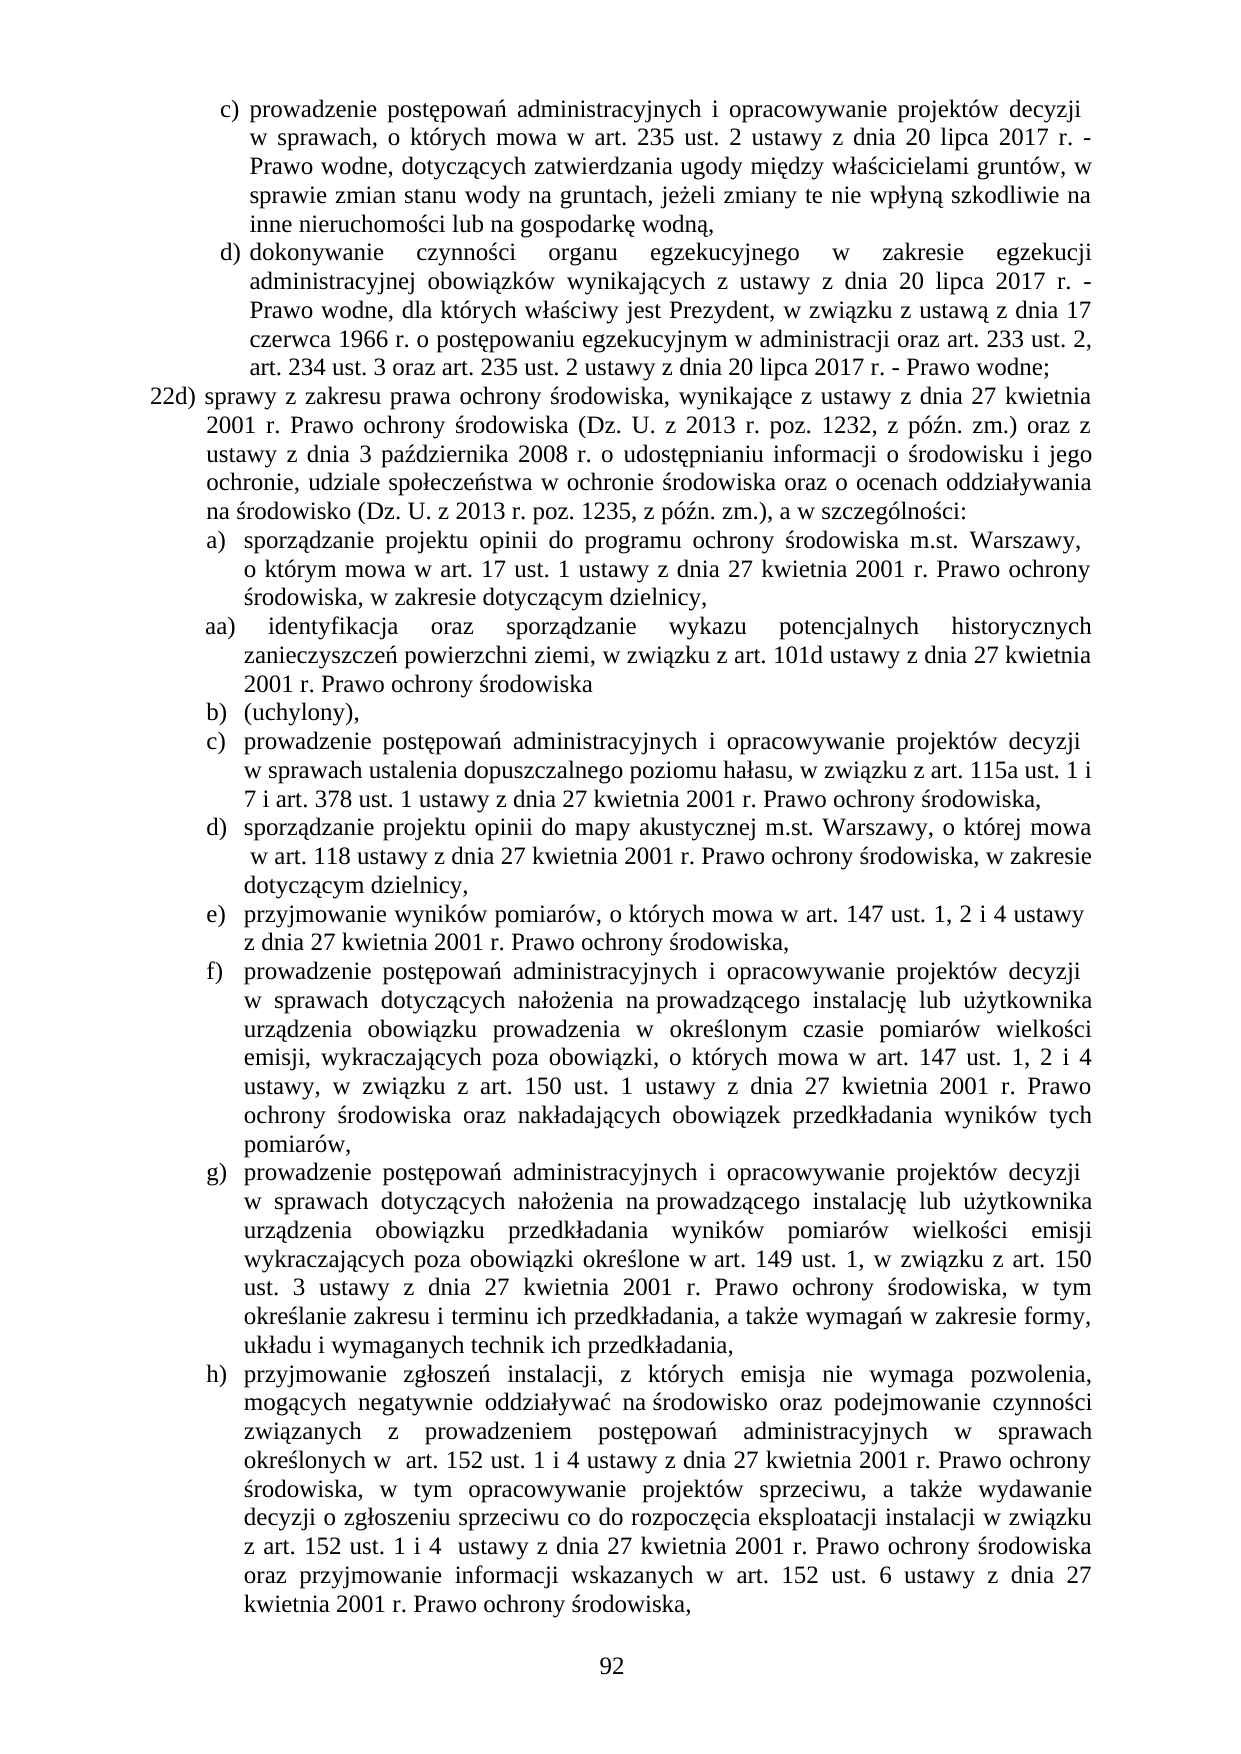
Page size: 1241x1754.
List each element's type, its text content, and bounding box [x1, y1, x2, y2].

list prowadzenie postępowań administracyjnych i opracowywanie projektów decyzji w sprawach ustalenia dopuszczalnego poziomu hałasu, w związku z art. 115a ust. 1 i 7 i art. 378 ust. 1 ustawy z dnia 27 kwietnia 2001 r. Prawo ochrony środowiska, [206, 726, 1092, 812]
list sporządzanie projektu opinii do mapy akustycznej m.st. Warszawy, o której mowa w art. 118 ustawy z dnia 27 kwietnia 2001 r. Prawo ochrony środowiska, w zakresie dotyczącym dzielnicy, [206, 812, 1092, 899]
list prowadzenie postępowań administracyjnych i opracowywanie projektów decyzji w sprawach dotyczących nałożenia na prowadzącego instalację lub użytkownika urządzenia obowiązku przedkładania wyników pomiarów wielkości emisji wykraczających poza obowiązki określone w art. 149 ust. 1, w związku z art. 150 ust. 3 ustawy z dnia 27 kwietnia 2001 r. Prawo ochrony środowiska, w tym określanie zakresu i terminu ich przedkładania, a także wymagań w zakresie formy, układu i wymaganych technik ich przedkładania, [206, 1157, 1092, 1359]
list przyjmowanie zgłoszeń instalacji, z których emisja nie wymaga pozwolenia, mogących negatywnie oddziaływać na środowisko oraz podejmowanie czynności związanych z prowadzeniem postępowań administracyjnych w sprawach określonych w art. 152 ust. 1 i 4 ustawy z dnia 27 kwietnia 2001 r. Prawo ochrony środowiska, w tym opracowywanie projektów sprzeciwu, a także wydawanie decyzji o zgłoszeniu sprzeciwu co do rozpoczęcia eksploatacji instalacji w związku z art. 152 ust. 1 i 4 ustawy z dnia 27 kwietnia 2001 r. Prawo ochrony środowiska oraz przyjmowanie informacji wskazanych w art. 152 ust. 6 ustawy z dnia 27 kwietnia 2001 r. Prawo ochrony środowiska, [206, 1359, 1092, 1617]
list dokonywanie czynności organu egzekucyjnego w zakresie egzekucji administracyjnej obowiązków wynikających z ustawy z dnia 20 lipca 2017 r. - Prawo wodne, dla których właściwy jest Prezydent, w związku z ustawą z dnia 17 czerwca 1966 r. o postępowaniu egzekucyjnym w administracji oraz art. 233 ust. 2, art. 234 ust. 3 oraz art. 235 ust. 2 ustawy z dnia 20 lipca 2017 r. - Prawo wodne; [220, 237, 1092, 381]
list prowadzenie postępowań administracyjnych i opracowywanie projektów decyzji w sprawach dotyczących nałożenia na prowadzącego instalację lub użytkownika urządzenia obowiązku prowadzenia w określonym czasie pomiarów wielkości emisji, wykraczających poza obowiązki, o których mowa w art. 147 ust. 1, 2 i 4 ustawy, w związku z art. 150 ust. 1 ustawy z dnia 27 kwietnia 2001 r. Prawo ochrony środowiska oraz nakładających obowiązek przedkładania wyników tych pomiarów, [206, 956, 1092, 1157]
text 22d) sprawy z zakresu prawa ochrony środowiska, wynikające z ustawy z dnia 27 kwietnia 2001 r. Prawo ochrony środowiska (Dz. U. z 2013 r. poz. 1232, z późn. zm.) oraz z ustawy z dnia 3 października 2008 r. o udostępnianiu informacji o środowisku i jego ochronie, udziale społeczeństwa w ochronie środowiska oraz o ocenach oddziaływania na środowisko (Dz. U. z 2013 r. poz. 1235, z późn. zm.), a w szczególności: [150, 381, 1092, 525]
list sporządzanie projektu opinii do programu ochrony środowiska m.st. Warszawy, o którym mowa w art. 17 ust. 1 ustawy z dnia 27 kwietnia 2001 r. Prawo ochrony środowiska, w zakresie dotyczącym dzielnicy, [206, 525, 1092, 611]
list przyjmowanie wyników pomiarów, o których mowa w art. 147 ust. 1, 2 i 4 ustawy z dnia 27 kwietnia 2001 r. Prawo ochrony środowiska, [206, 899, 1092, 956]
list prowadzenie postępowań administracyjnych i opracowywanie projektów decyzji w sprawach, o których mowa w art. 235 ust. 2 ustawy z dnia 20 lipca 2017 r. - Prawo wodne, dotyczących zatwierdzania ugody między właścicielami gruntów, w sprawie zmian stanu wody na gruntach, jeżeli zmiany te nie wpłyną szkodliwie na inne nieruchomości lub na gospodarkę wodną, [220, 94, 1092, 237]
text aa) identyfikacja oraz sporządzanie wykazu potencjalnych historycznych zanieczyszczeń powierzchni ziemi, w związku z art. 101d ustawy z dnia 27 kwietnia 2001 r. Prawo ochrony środowiska [205, 611, 1092, 697]
list (uchylony), [206, 697, 1092, 726]
